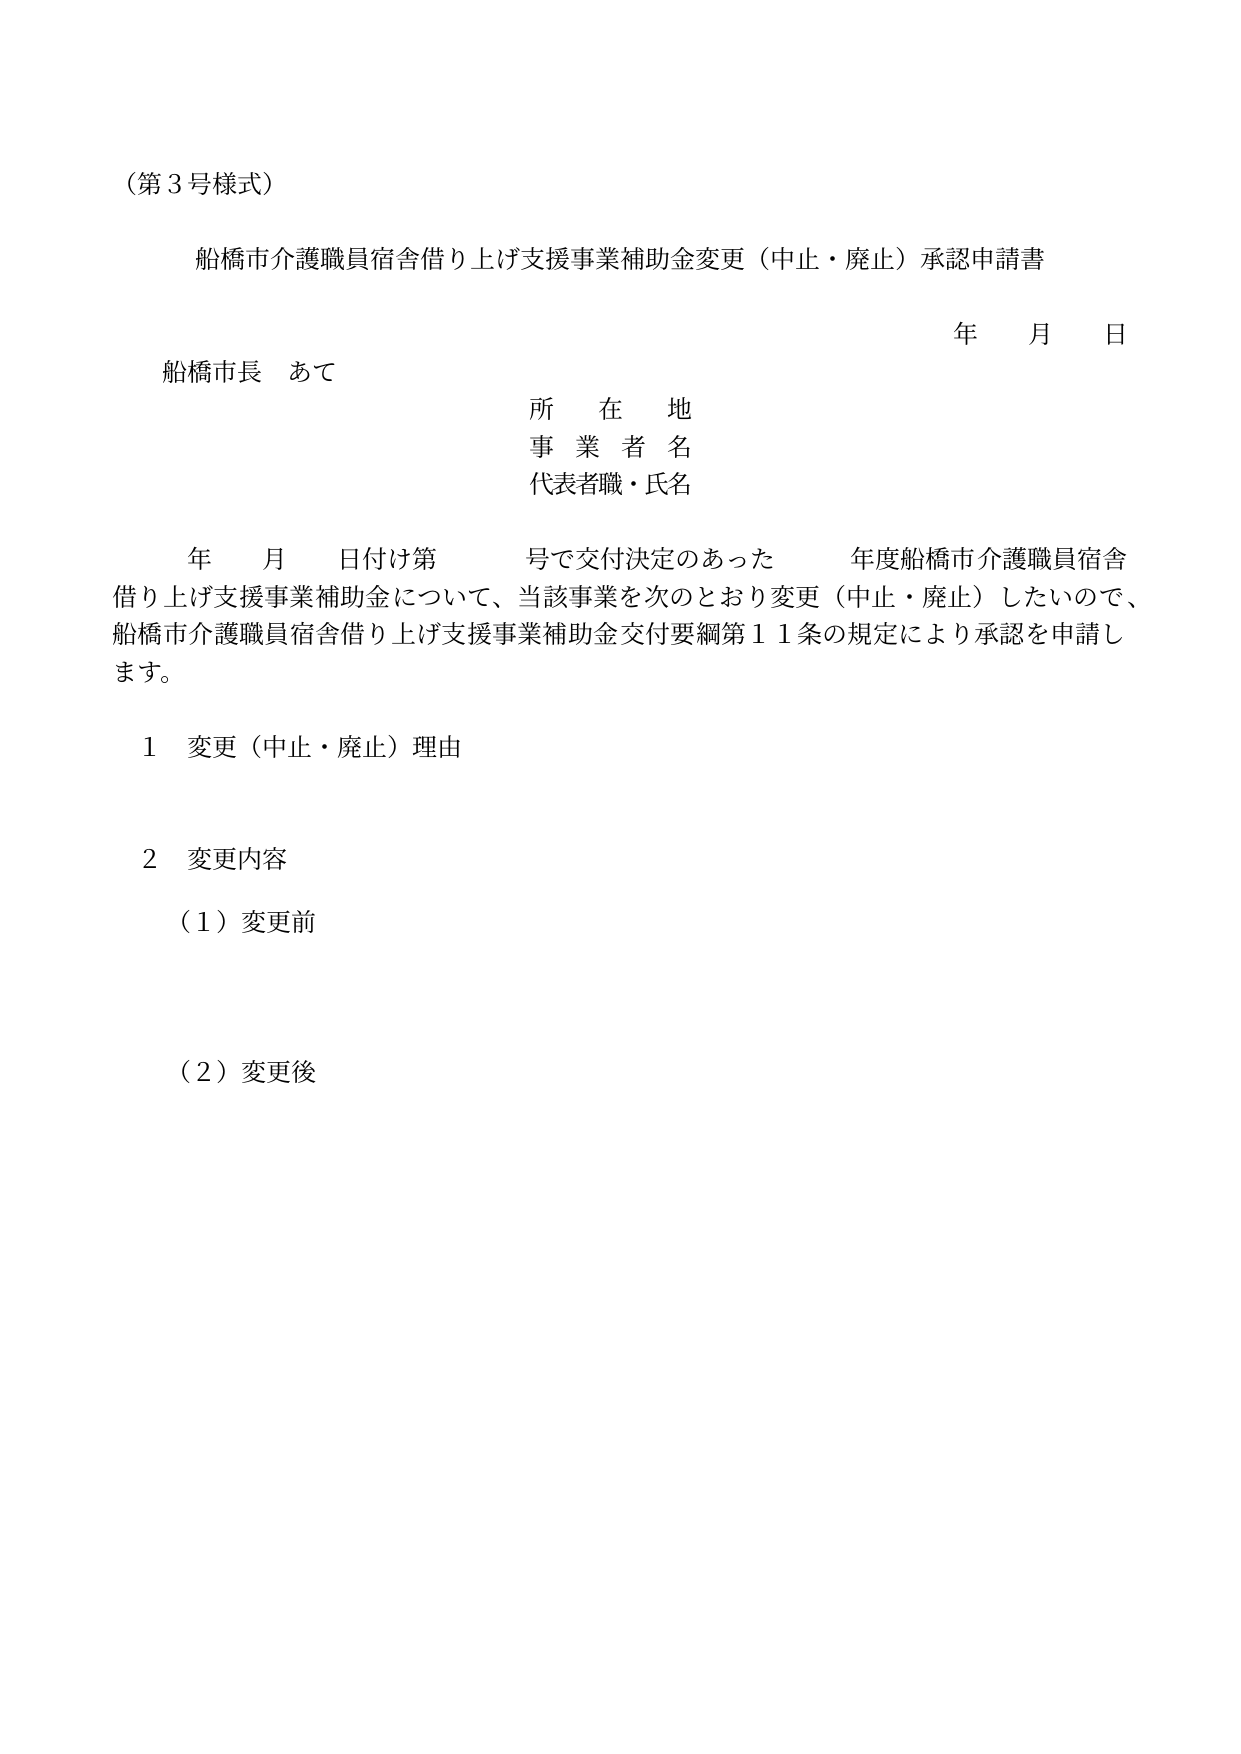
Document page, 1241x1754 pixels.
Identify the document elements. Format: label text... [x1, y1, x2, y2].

text 船橋市介護職員宿舎借り上げ支援事業補助金変更（中止・廃止）承認申請書 [112, 239, 1128, 277]
text １ 変更（中止・廃止）理由 [112, 727, 1128, 764]
text 年 月 日付け第 号で交付決定のあった 年度船橋市介護職員宿舎借り上げ支援事業補助金について、当該事業を次のとおり変更（中止・廃止）したいので、船橋市介護職員宿舎借り上げ支援事業補助金交付要綱第１１条の規定により承認を申請します。 [112, 539, 1128, 689]
text 事 業 者 名 [112, 427, 1128, 464]
text 船橋市長 あて [112, 352, 1128, 389]
text （２）変更後 [166, 1052, 1128, 1089]
text 代表者職・氏名 [112, 464, 1128, 502]
text （第３号様式） [112, 164, 1128, 202]
text 年 月 日 [112, 314, 1128, 352]
text ２ 変更内容 [112, 839, 1128, 877]
text 所 在 地 [112, 389, 1128, 427]
text （１）変更前 [166, 902, 1128, 939]
